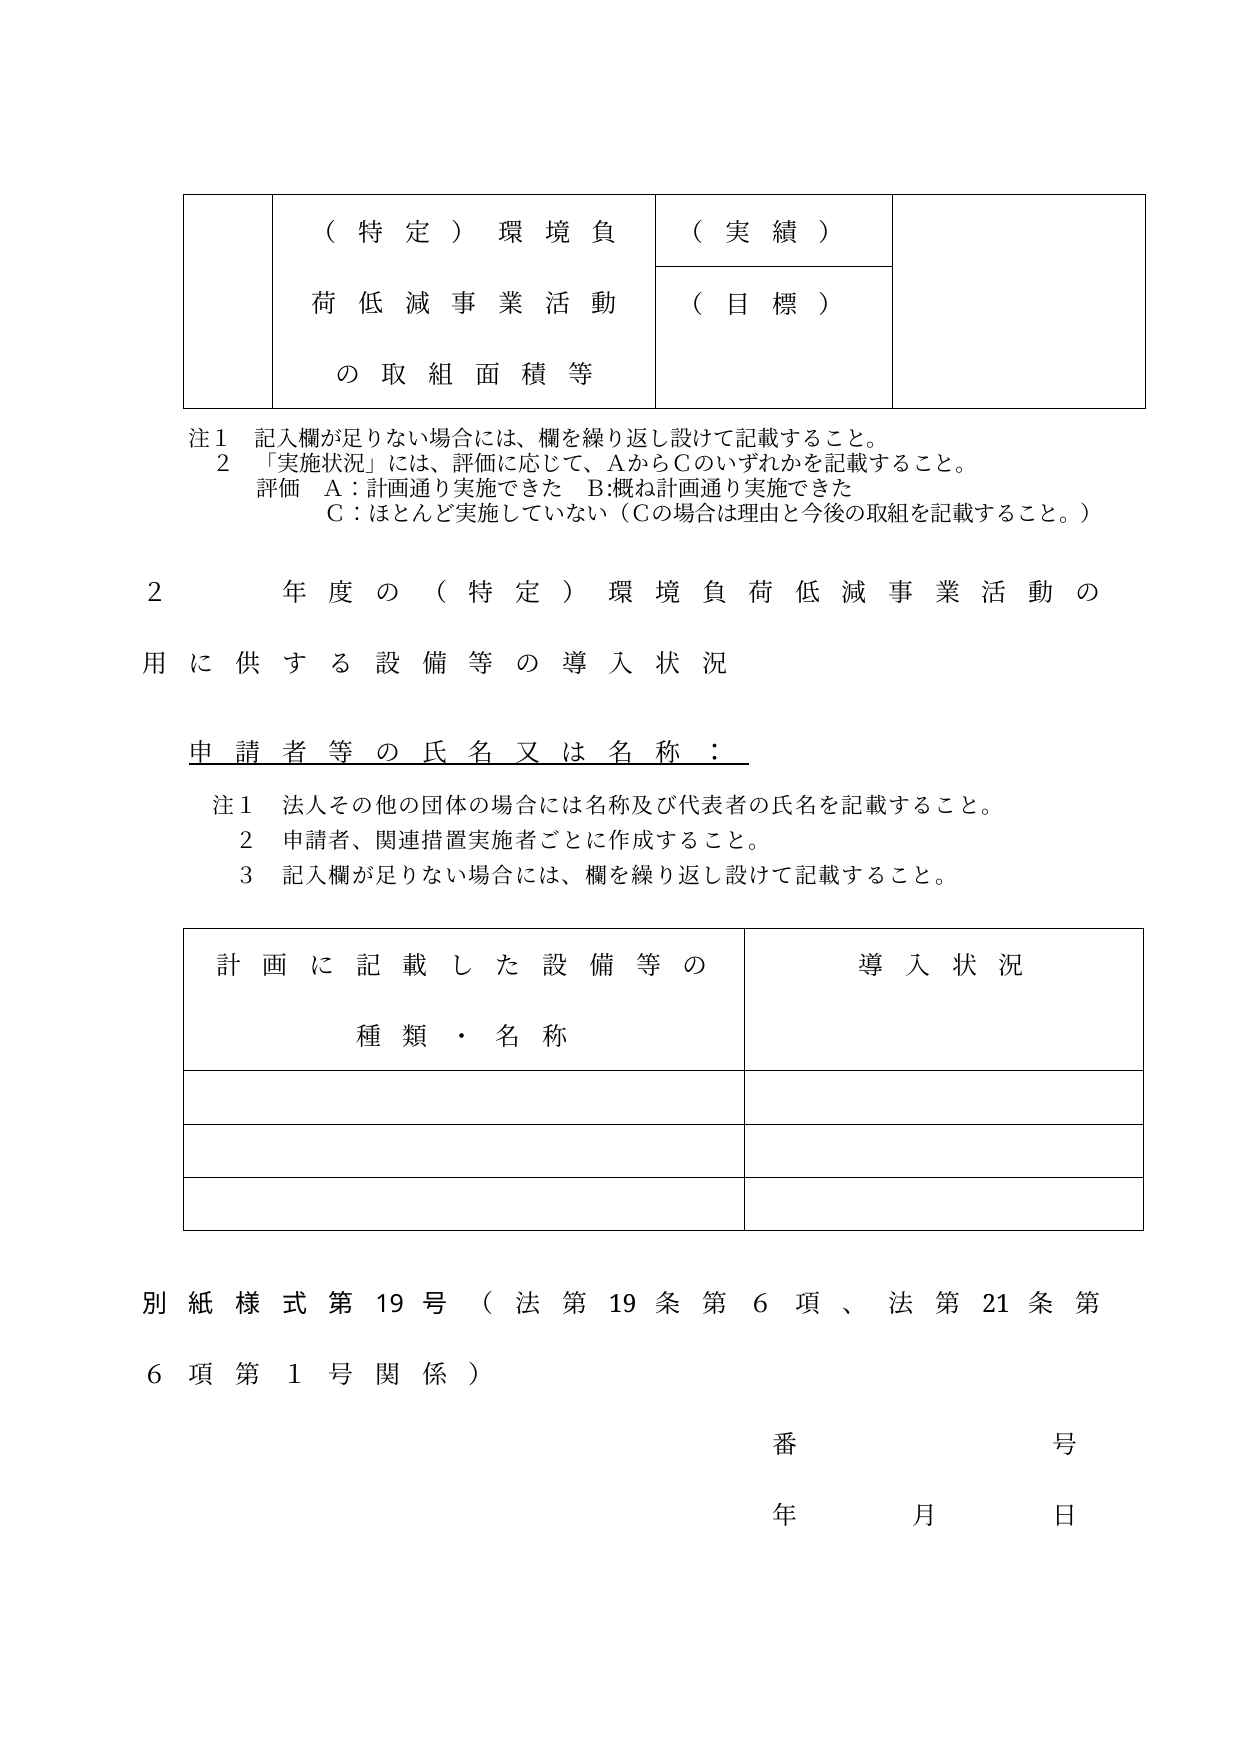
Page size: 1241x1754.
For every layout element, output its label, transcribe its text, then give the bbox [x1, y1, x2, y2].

text 別紙様式第19号（法第19条第６項、法第21条第６項第１号関係） [142, 1266, 1122, 1408]
text ３ 記入欄が足りない場合には、欄を繰り返し設けて記載すること。 [235, 857, 1122, 892]
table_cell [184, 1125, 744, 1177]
text 注１ 法人その他の団体の場合には名称及び代表者の氏名を記載すること。 [212, 786, 1122, 821]
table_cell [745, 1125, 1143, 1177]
text ２ 申請者、関連措置実施者ごとに作成すること。 [235, 821, 1122, 857]
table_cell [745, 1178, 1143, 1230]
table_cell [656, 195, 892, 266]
text ２ 「実施状況」には、評価に応じて、ＡからＣのいずれかを記載すること。 [212, 452, 1117, 477]
text 申請者等の氏名又は名称： [188, 715, 1122, 786]
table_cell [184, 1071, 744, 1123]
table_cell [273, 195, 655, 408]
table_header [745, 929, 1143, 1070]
text 注１ 記入欄が足りない場合には、欄を繰り返し設けて記載すること。 [188, 427, 1122, 452]
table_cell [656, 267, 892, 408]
text 番 号 [142, 1408, 1098, 1479]
text 評価 Ａ：計画通り実施できた Ｂ:概ね計画通り実施できた [212, 477, 1117, 502]
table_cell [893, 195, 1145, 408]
text 年 月 日 [142, 1479, 1098, 1549]
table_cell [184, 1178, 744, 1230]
text ２ 年度の（特定）環境負荷低減事業活動の用に供する設備等の導入状況 [142, 556, 1122, 697]
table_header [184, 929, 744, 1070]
text Ｃ：ほとんど実施していない（Ｃの場合は理由と今後の取組を記載すること。） [142, 502, 1117, 527]
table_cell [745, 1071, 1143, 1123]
